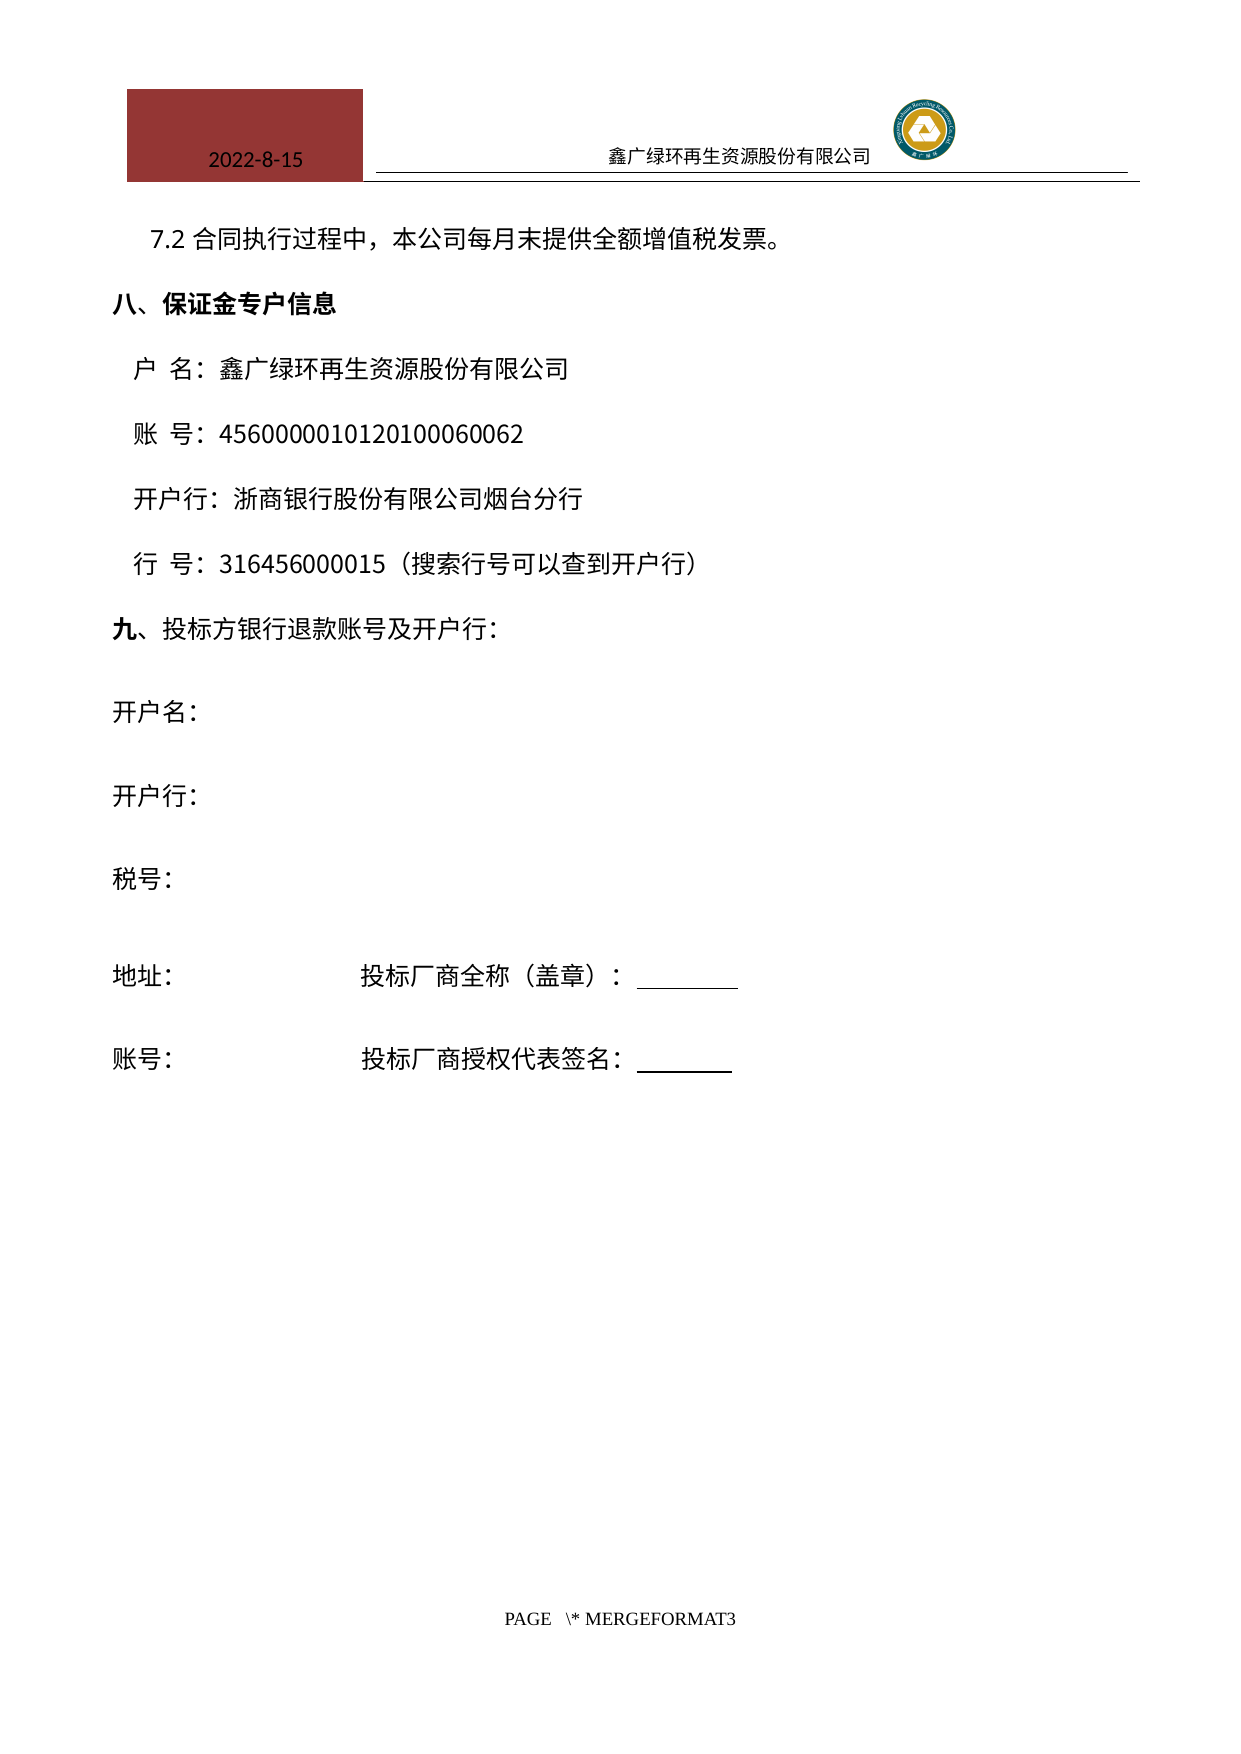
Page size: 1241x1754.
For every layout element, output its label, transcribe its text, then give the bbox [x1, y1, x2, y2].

text 开户行： [112, 762, 1128, 827]
text 税号： [112, 845, 1128, 910]
text 九、投标方银行退款账号及开户行： [112, 595, 1128, 660]
text 7.2 合同执行过程中，本公司每月末提供全额增值税发票。 [112, 205, 1128, 270]
text 开户名： [112, 678, 1128, 743]
picture [892, 96, 959, 164]
text 地址： 投标厂商全称（盖章）： [112, 928, 1128, 993]
text 账 号：4560000010120100060062 [133, 400, 1128, 465]
text 账号： 投标厂商授权代表签名： [112, 1011, 1128, 1076]
text 户 名：鑫广绿环再生资源股份有限公司 [133, 335, 1128, 400]
text 开户行：浙商银行股份有限公司烟台分行 [133, 465, 1128, 530]
text 八、保证金专户信息 [112, 270, 1128, 335]
text 行 号：316456000015（搜索行号可以查到开户行） [133, 530, 1128, 595]
